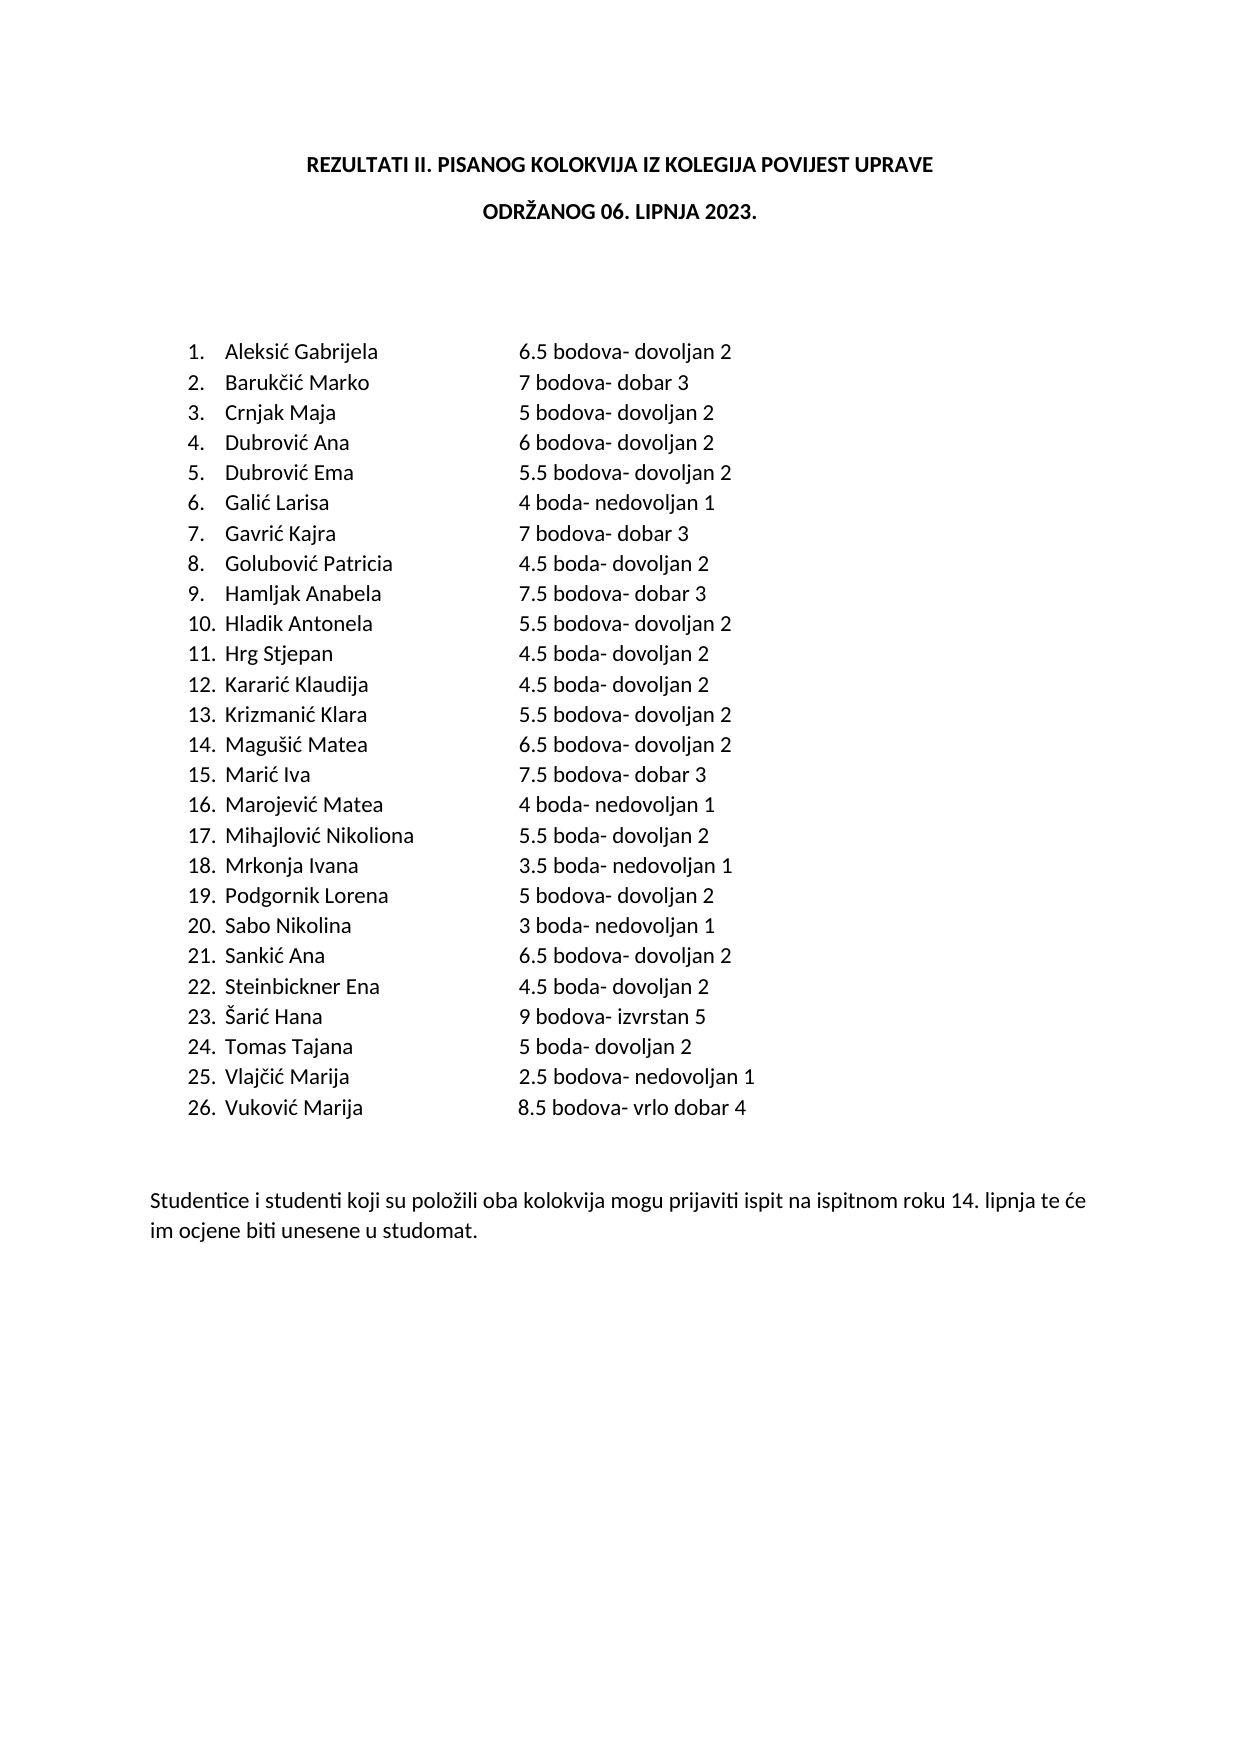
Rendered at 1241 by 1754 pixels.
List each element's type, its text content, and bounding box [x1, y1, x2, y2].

list Vlajčić Marija 2.5 bodova- nedovoljan 1 [187, 1062, 1090, 1091]
list Hladik Antonela 5.5 bodova- dovoljan 2 [187, 609, 1090, 637]
list Marić Iva 7.5 bodova- dobar 3 [187, 760, 1090, 788]
list Barukčić Marko 7 bodova- dobar 3 [187, 368, 1090, 396]
list Golubović Patricia 4.5 boda- dovoljan 2 [187, 549, 1090, 577]
list Magušić Matea 6.5 bodova- dovoljan 2 [187, 730, 1090, 758]
list Podgornik Lorena 5 bodova- dovoljan 2 [187, 881, 1090, 909]
text REZULTATI II. PISANOG KOLOKVIJA IZ KOLEGIJA POVIJEST UPRAVE [150, 150, 1090, 178]
list Galić Larisa 4 boda- nedovoljan 1 [187, 488, 1090, 517]
list Dubrović Ema 5.5 bodova- dovoljan 2 [187, 458, 1090, 486]
list Šarić Hana 9 bodova- izvrstan 5 [187, 1002, 1090, 1030]
text ODRŽANOG 06. LIPNJA 2023. [150, 197, 1090, 225]
list Sabo Nikolina 3 boda- nedovoljan 1 [187, 911, 1090, 939]
list Hrg Stjepan 4.5 boda- dovoljan 2 [187, 639, 1090, 668]
list Gavrić Kajra 7 bodova- dobar 3 [187, 519, 1090, 547]
list Marojević Matea 4 boda- nedovoljan 1 [187, 791, 1090, 819]
list Krizmanić Klara 5.5 bodova- dovoljan 2 [187, 700, 1090, 728]
list Hamljak Anabela 7.5 bodova- dobar 3 [187, 579, 1090, 607]
list Aleksić Gabrijela 6.5 bodova- dovoljan 2 [187, 337, 1090, 366]
list Mrkonja Ivana 3.5 boda- nedovoljan 1 [187, 851, 1090, 879]
list Mihajlović Nikoliona 5.5 boda- dovoljan 2 [187, 821, 1090, 849]
list Steinbickner Ena 4.5 boda- dovoljan 2 [187, 972, 1090, 1000]
text Studentice i studenti koji su položili oba kolokvija mogu prijaviti ispit na ispitnom roku 14. lipnja te će im ocjene biti unesene u studomat. [150, 1186, 1090, 1245]
list Tomas Tajana 5 boda- dovoljan 2 [187, 1032, 1090, 1060]
list Sankić Ana 6.5 bodova- dovoljan 2 [187, 942, 1090, 970]
list Kararić Klaudija 4.5 boda- dovoljan 2 [187, 670, 1090, 698]
list Crnjak Maja 5 bodova- dovoljan 2 [187, 398, 1090, 426]
list Dubrović Ana 6 bodova- dovoljan 2 [187, 428, 1090, 456]
list Vuković Marija 8.5 bodova- vrlo dobar 4 [187, 1093, 1090, 1121]
